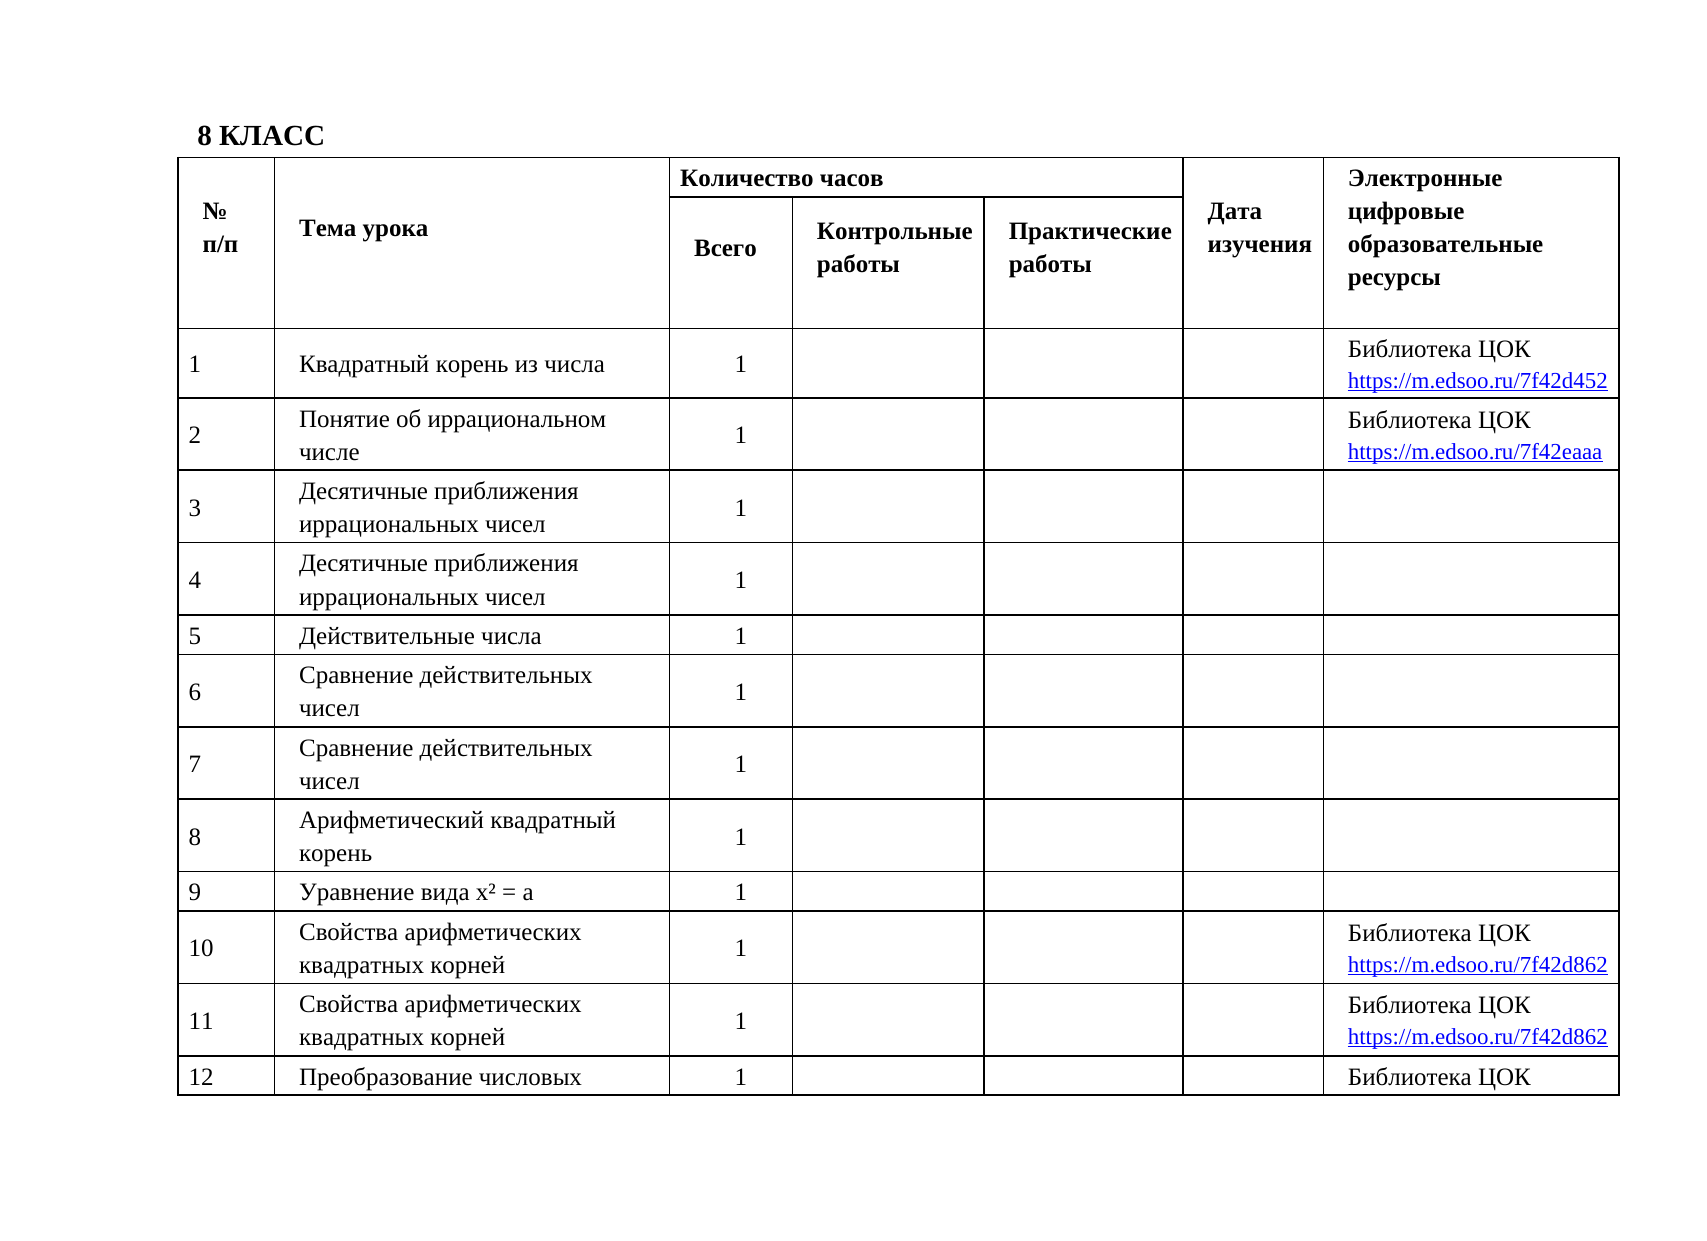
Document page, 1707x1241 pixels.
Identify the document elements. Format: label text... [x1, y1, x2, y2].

table_cell [1324, 616, 1618, 653]
table_cell [793, 912, 983, 982]
table_cell [985, 471, 1182, 542]
table_cell 2 [179, 399, 274, 469]
table_cell [985, 616, 1182, 653]
table_cell 1 [179, 329, 274, 397]
table_cell [793, 543, 983, 614]
table_cell 3 [179, 471, 274, 542]
table_cell Действительные числа [275, 616, 669, 653]
table_cell Понятие об иррациональном числе [275, 399, 669, 469]
table_header Дата изучения [1184, 158, 1323, 327]
table_cell [985, 1057, 1182, 1094]
table_cell [1184, 1057, 1323, 1094]
table_cell 12 [179, 1057, 274, 1094]
table_cell 1 [670, 471, 792, 542]
table_cell Библиотека ЦОК https://m.edsoo.ru/7f42d862 [1324, 984, 1618, 1055]
table_cell [1184, 984, 1323, 1055]
table_cell 9 [179, 872, 274, 910]
table_cell Библиотека ЦОК https://m.edsoo.ru/7f42eaaa [1324, 399, 1618, 469]
table_cell 7 [179, 728, 274, 798]
table_cell Сравнение действительных чисел [275, 728, 669, 798]
table_cell [1324, 728, 1618, 798]
table_cell [1184, 399, 1323, 469]
table_cell [793, 984, 983, 1055]
table_cell [793, 616, 983, 653]
table_cell [1184, 616, 1323, 653]
table_cell 10 [179, 912, 274, 982]
text 8 КЛАСС [190, 118, 1618, 152]
table_cell Арифметический квадратный корень [275, 800, 669, 871]
table_cell Всего [670, 198, 792, 327]
table_cell [793, 655, 983, 726]
table_cell [793, 399, 983, 469]
table_cell [985, 872, 1182, 910]
table_cell 1 [670, 329, 792, 397]
table_header Количество часов [670, 158, 1182, 196]
table_cell [793, 800, 983, 871]
table_cell 1 [670, 800, 792, 871]
table_cell Свойства арифметических квадратных корней [275, 984, 669, 1055]
table_cell Свойства арифметических квадратных корней [275, 912, 669, 982]
table_cell 8 [179, 800, 274, 871]
table_cell [1184, 543, 1323, 614]
table_cell Сравнение действительных чисел [275, 655, 669, 726]
table_cell Библиотека ЦОК https://m.edsoo.ru/7f42d862 [1324, 912, 1618, 982]
table_cell [1324, 543, 1618, 614]
table_cell Контрольные работы [793, 198, 983, 327]
table_cell [985, 329, 1182, 397]
table_cell 1 [670, 984, 792, 1055]
table_cell [1184, 728, 1323, 798]
table_header № п/п [179, 158, 274, 327]
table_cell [1324, 1057, 1618, 1094]
table_cell Десятичные приближения иррациональных чисел [275, 471, 669, 542]
table_cell [1184, 329, 1323, 397]
table_cell [793, 728, 983, 798]
table_cell 6 [179, 655, 274, 726]
table_cell 4 [179, 543, 274, 614]
table_cell [1324, 800, 1618, 871]
table_cell Квадратный корень из числа [275, 329, 669, 397]
table_cell 1 [670, 399, 792, 469]
table_cell [1184, 912, 1323, 982]
table_cell [985, 984, 1182, 1055]
table_cell [985, 800, 1182, 871]
table_cell 1 [670, 912, 792, 982]
table_cell 1 [670, 728, 792, 798]
table_cell [793, 1057, 983, 1094]
table_header Тема урока [275, 158, 669, 327]
table_cell 11 [179, 984, 274, 1055]
table_cell 5 [179, 616, 274, 653]
table_cell [1184, 655, 1323, 726]
table_cell 1 [670, 872, 792, 910]
table_cell [1324, 471, 1618, 542]
table_header Электронные цифровые образовательные ресурсы [1324, 158, 1618, 327]
table_cell [985, 399, 1182, 469]
table_cell Уравнение вида x² = a [275, 872, 669, 910]
table_cell [985, 912, 1182, 982]
table_cell Библиотека ЦОК https://m.edsoo.ru/7f42d452 [1324, 329, 1618, 397]
table_cell [1184, 471, 1323, 542]
table_cell 1 [670, 543, 792, 614]
table_cell [985, 543, 1182, 614]
table_cell 1 [670, 655, 792, 726]
table_cell [1324, 655, 1618, 726]
table_cell Десятичные приближения иррациональных чисел [275, 543, 669, 614]
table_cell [275, 1057, 669, 1094]
table_cell 1 [670, 1057, 792, 1094]
table_cell [793, 872, 983, 910]
table_cell [1324, 872, 1618, 910]
table_cell [793, 329, 983, 397]
table_cell [1184, 800, 1323, 871]
table_cell [985, 655, 1182, 726]
table_cell [1184, 872, 1323, 910]
table_cell Практические работы [985, 198, 1182, 327]
table_cell [793, 471, 983, 542]
table_cell [985, 728, 1182, 798]
table_cell 1 [670, 616, 792, 653]
